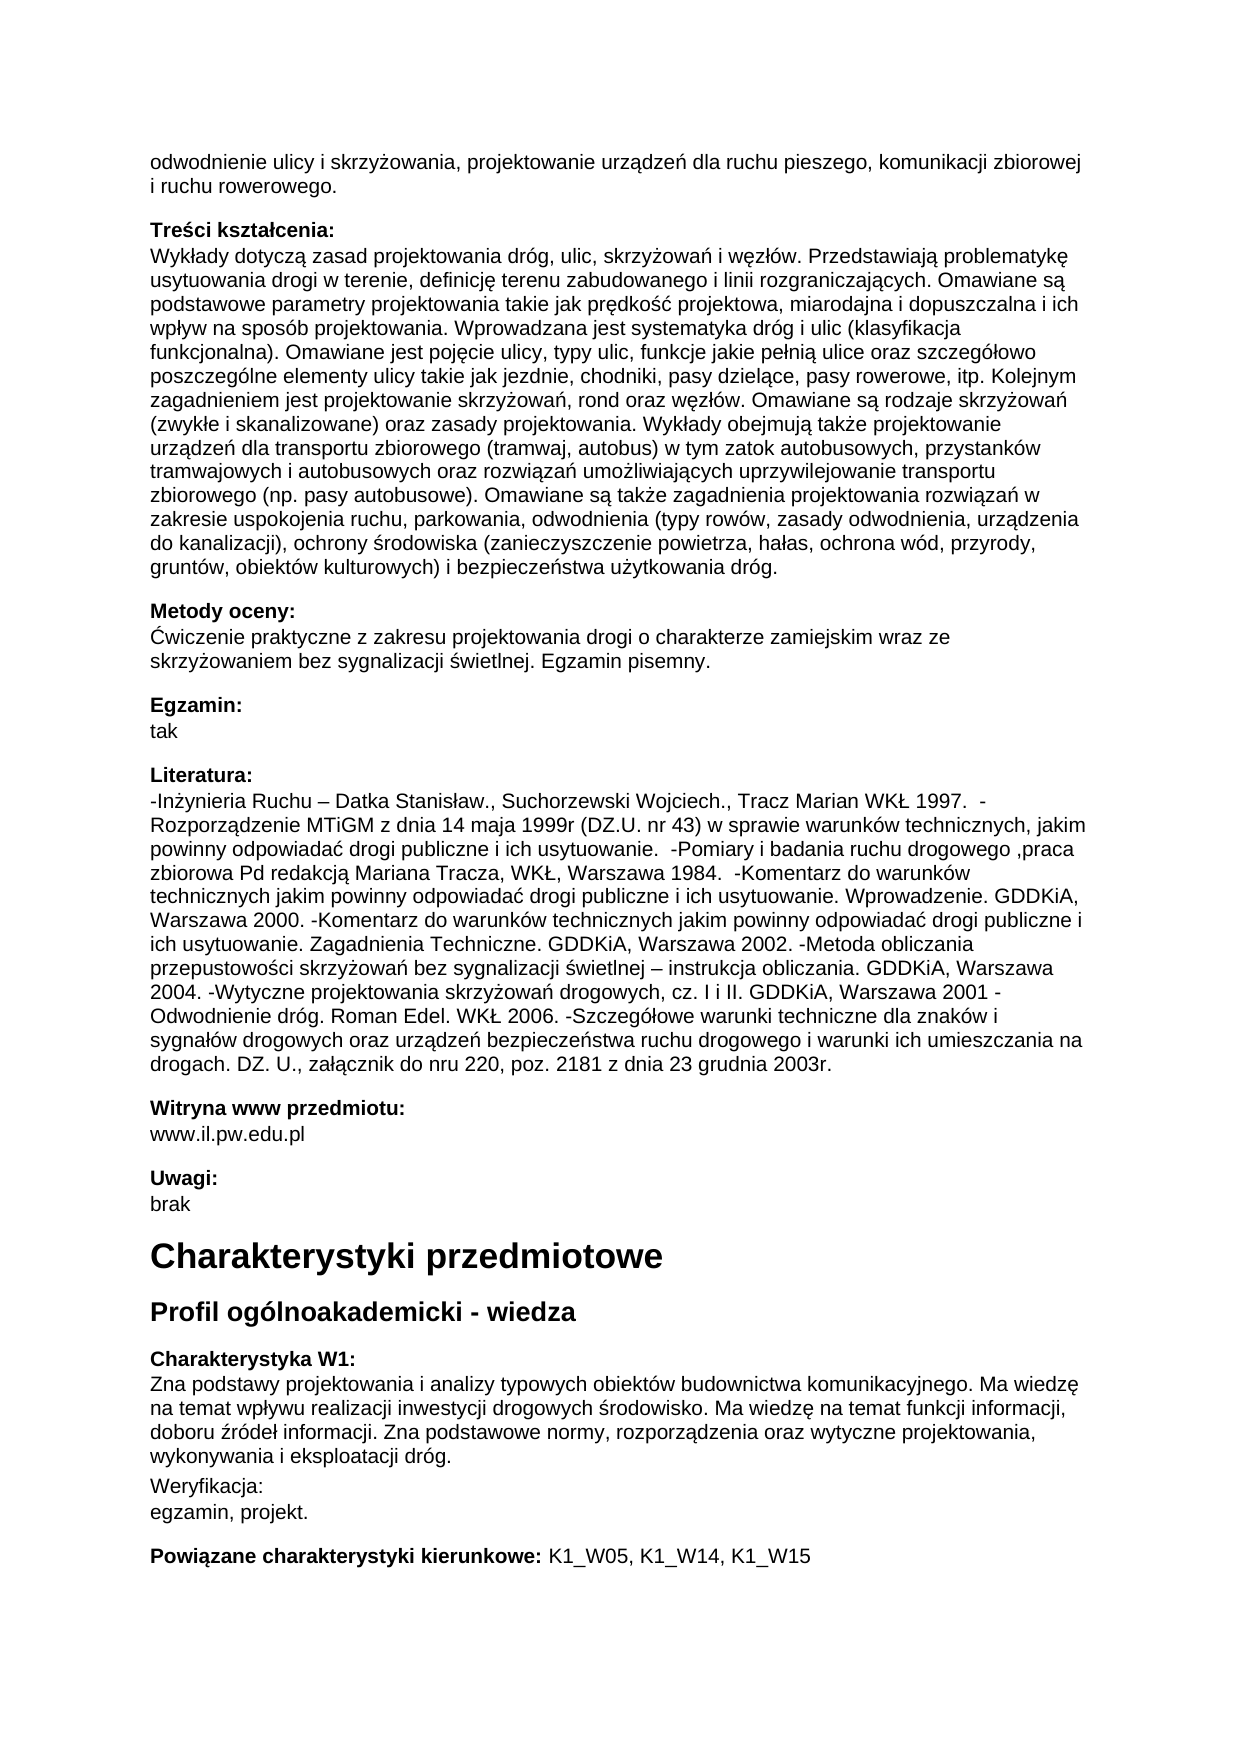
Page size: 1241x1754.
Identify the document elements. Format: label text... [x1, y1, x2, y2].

text Charakterystyka W1: [150, 1347, 1090, 1371]
text www.il.pw.edu.pl [150, 1122, 1090, 1146]
subtitle Charakterystyki przedmiotowe [150, 1235, 1090, 1276]
text Weryfikacja: [150, 1474, 1090, 1498]
text Powiązane charakterystyki kierunkowe: K1_W05, K1_W14, K1_W15 [150, 1544, 1090, 1568]
text Zna podstawy projektowania i analizy typowych obiektów budownictwa komunikacyjnego. Ma wiedzę na temat wpływu realizacji inwestycji drogowych środowisko. Ma wiedzę na temat funkcji informacji, doboru źródeł informacji. Zna podstawowe normy, rozporządzenia oraz wytyczne projektowania, wykonywania i eksploatacji dróg. [150, 1372, 1090, 1468]
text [150, 150, 1090, 198]
text -Inżynieria Ruchu – Datka Stanisław., Suchorzewski Wojciech., Tracz Marian WKŁ 1997. -Rozporządzenie MTiGM z dnia 14 maja 1999r (DZ.U. nr 43) w sprawie warunków technicznych, jakim powinny odpowiadać drogi publiczne i ich usytuowanie. -Pomiary i badania ruchu drogowego ,praca zbiorowa Pd redakcją Mariana Tracza, WKŁ, Warszawa 1984. -Komentarz do warunków technicznych jakim powinny odpowiadać drogi publiczne i ich usytuowanie. Wprowadzenie. GDDKiA, Warszawa 2000. -Komentarz do warunków technicznych jakim powinny odpowiadać drogi publiczne i ich usytuowanie. Zagadnienia Techniczne. GDDKiA, Warszawa 2002. -Metoda obliczania przepustowości skrzyżowań bez sygnalizacji świetlnej – instrukcja obliczania. GDDKiA, Warszawa 2004. -Wytyczne projektowania skrzyżowań drogowych, cz. I i II. GDDKiA, Warszawa 2001 -Odwodnienie dróg. Roman Edel. WKŁ 2006. -Szczegółowe warunki techniczne dla znaków i sygnałów drogowych oraz urządzeń bezpieczeństwa ruchu drogowego i warunki ich umieszczania na drogach. DZ. U., załącznik do nru 220, poz. 2181 z dnia 23 grudnia 2003r. [150, 788, 1090, 1076]
subtitle Profil ogólnoakademicki - wiedza [150, 1296, 1090, 1327]
text Metody oceny: [150, 599, 1090, 623]
text tak [150, 719, 1090, 743]
text Uwagi: [150, 1166, 1090, 1189]
text Literatura: [150, 762, 1090, 786]
text Ćwiczenie praktyczne z zakresu projektowania drogi o charakterze zamiejskim wraz ze skrzyżowaniem bez sygnalizacji świetlnej. Egzamin pisemny. [150, 625, 1090, 673]
text Egzamin: [150, 693, 1090, 717]
text egzamin, projekt. [150, 1500, 1090, 1524]
text brak [150, 1192, 1090, 1216]
text Treści kształcenia: [150, 218, 1090, 242]
text Wykłady dotyczą zasad projektowania dróg, ulic, skrzyżowań i węzłów. Przedstawiają problematykę usytuowania drogi w terenie, definicję terenu zabudowanego i linii rozgraniczających. Omawiane są podstawowe parametry projektowania takie jak prędkość projektowa, miarodajna i dopuszczalna i ich wpływ na sposób projektowania. Wprowadzana jest systematyka dróg i ulic (klasyfikacja funkcjonalna). Omawiane jest pojęcie ulicy, typy ulic, funkcje jakie pełnią ulice oraz szczegółowo poszczególne elementy ulicy takie jak jezdnie, chodniki, pasy dzielące, pasy rowerowe, itp. Kolejnym zagadnieniem jest projektowanie skrzyżowań, rond oraz węzłów. Omawiane są rodzaje skrzyżowań (zwykłe i skanalizowane) oraz zasady projektowania. Wykłady obejmują także projektowanie urządzeń dla transportu zbiorowego (tramwaj, autobus) w tym zatok autobusowych, przystanków tramwajowych i autobusowych oraz rozwiązań umożliwiających uprzywilejowanie transportu zbiorowego (np. pasy autobusowe). Omawiane są także zagadnienia projektowania rozwiązań w zakresie uspokojenia ruchu, parkowania, odwodnienia (typy rowów, zasady odwodnienia, urządzenia do kanalizacji), ochrony środowiska (zanieczyszczenie powietrza, hałas, ochrona wód, przyrody, gruntów, obiektów kulturowych) i bezpieczeństwa użytkowania dróg. [150, 244, 1090, 579]
text Witryna www przedmiotu: [150, 1096, 1090, 1120]
